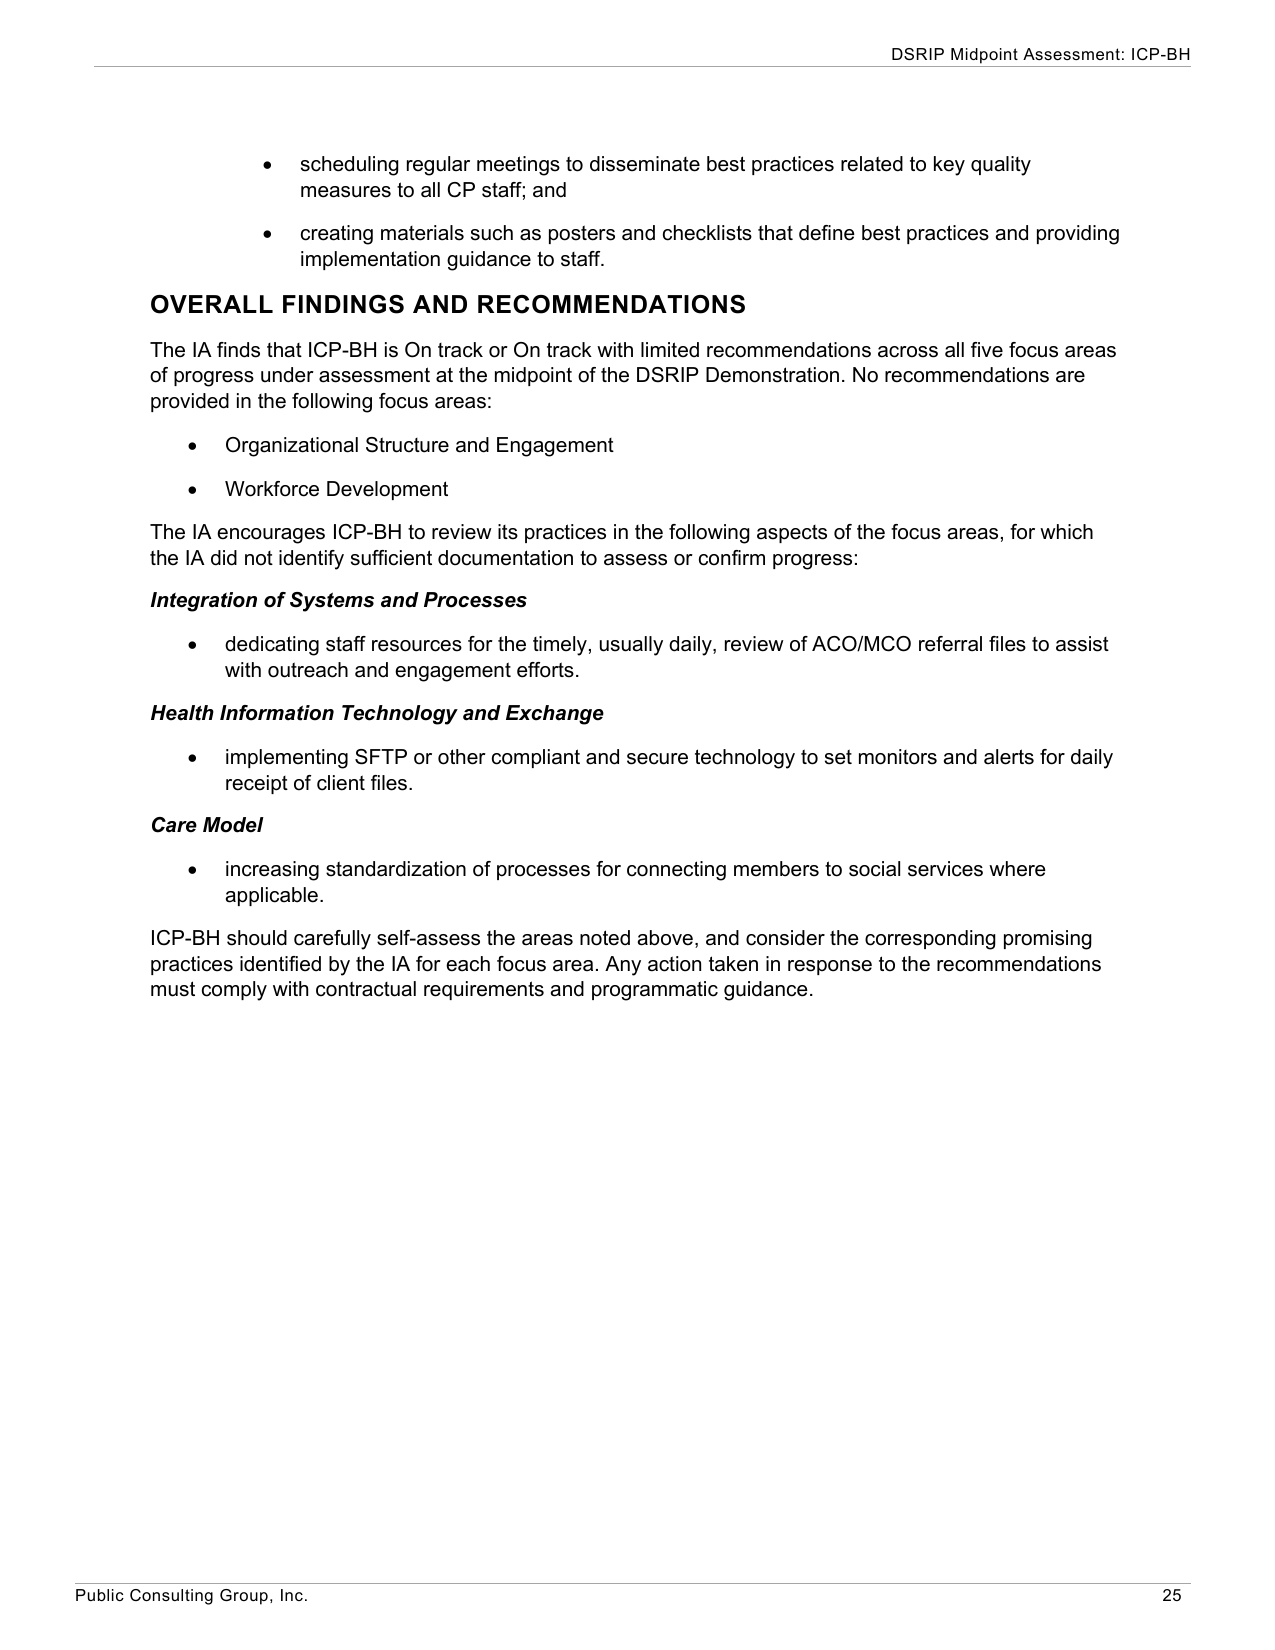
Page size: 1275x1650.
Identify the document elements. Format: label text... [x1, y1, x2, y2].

list increasing standardization of processes for connecting members to social services where applicable. [187, 856, 1125, 907]
text Integration of Systems and Processes [150, 588, 1125, 612]
text Care Model [150, 813, 1125, 837]
list creating materials such as posters and checklists that define best practices and providing implementation guidance to staff. [262, 220, 1125, 271]
text ICP-BH should carefully self-assess the areas noted above, and consider the corresponding promising practices identified by the IA for each focus area. Any action taken in response to the recommendations must comply with contractual requirements and programmatic guidance. [150, 926, 1125, 1001]
list dedicating staff resources for the timely, usually daily, review of ACO/MCO referral files to assist with outreach and engagement efforts. [187, 631, 1125, 682]
list scheduling regular meetings to disseminate best practices related to key quality measures to all CP staff; and [262, 150, 1125, 201]
list Workforce Development [187, 476, 1125, 501]
subtitle Overall Findings and Recommendations [150, 290, 1125, 318]
text Health Information Technology and Exchange [150, 701, 1125, 725]
text The IA encourages ICP-BH to review its practices in the following aspects of the focus areas, for which the IA did not identify sufficient documentation to assess or confirm progress: [150, 520, 1125, 570]
list Organizational Structure and Engagement [187, 432, 1125, 457]
list implementing SFTP or other compliant and secure technology to set monitors and alerts for daily receipt of client files. [187, 743, 1125, 794]
text The IA finds that ICP-BH is On track or On track with limited recommendations across all five focus areas of progress under assessment at the midpoint of the DSRIP Demonstration. No recommendations are provided in the following focus areas: [150, 337, 1125, 413]
